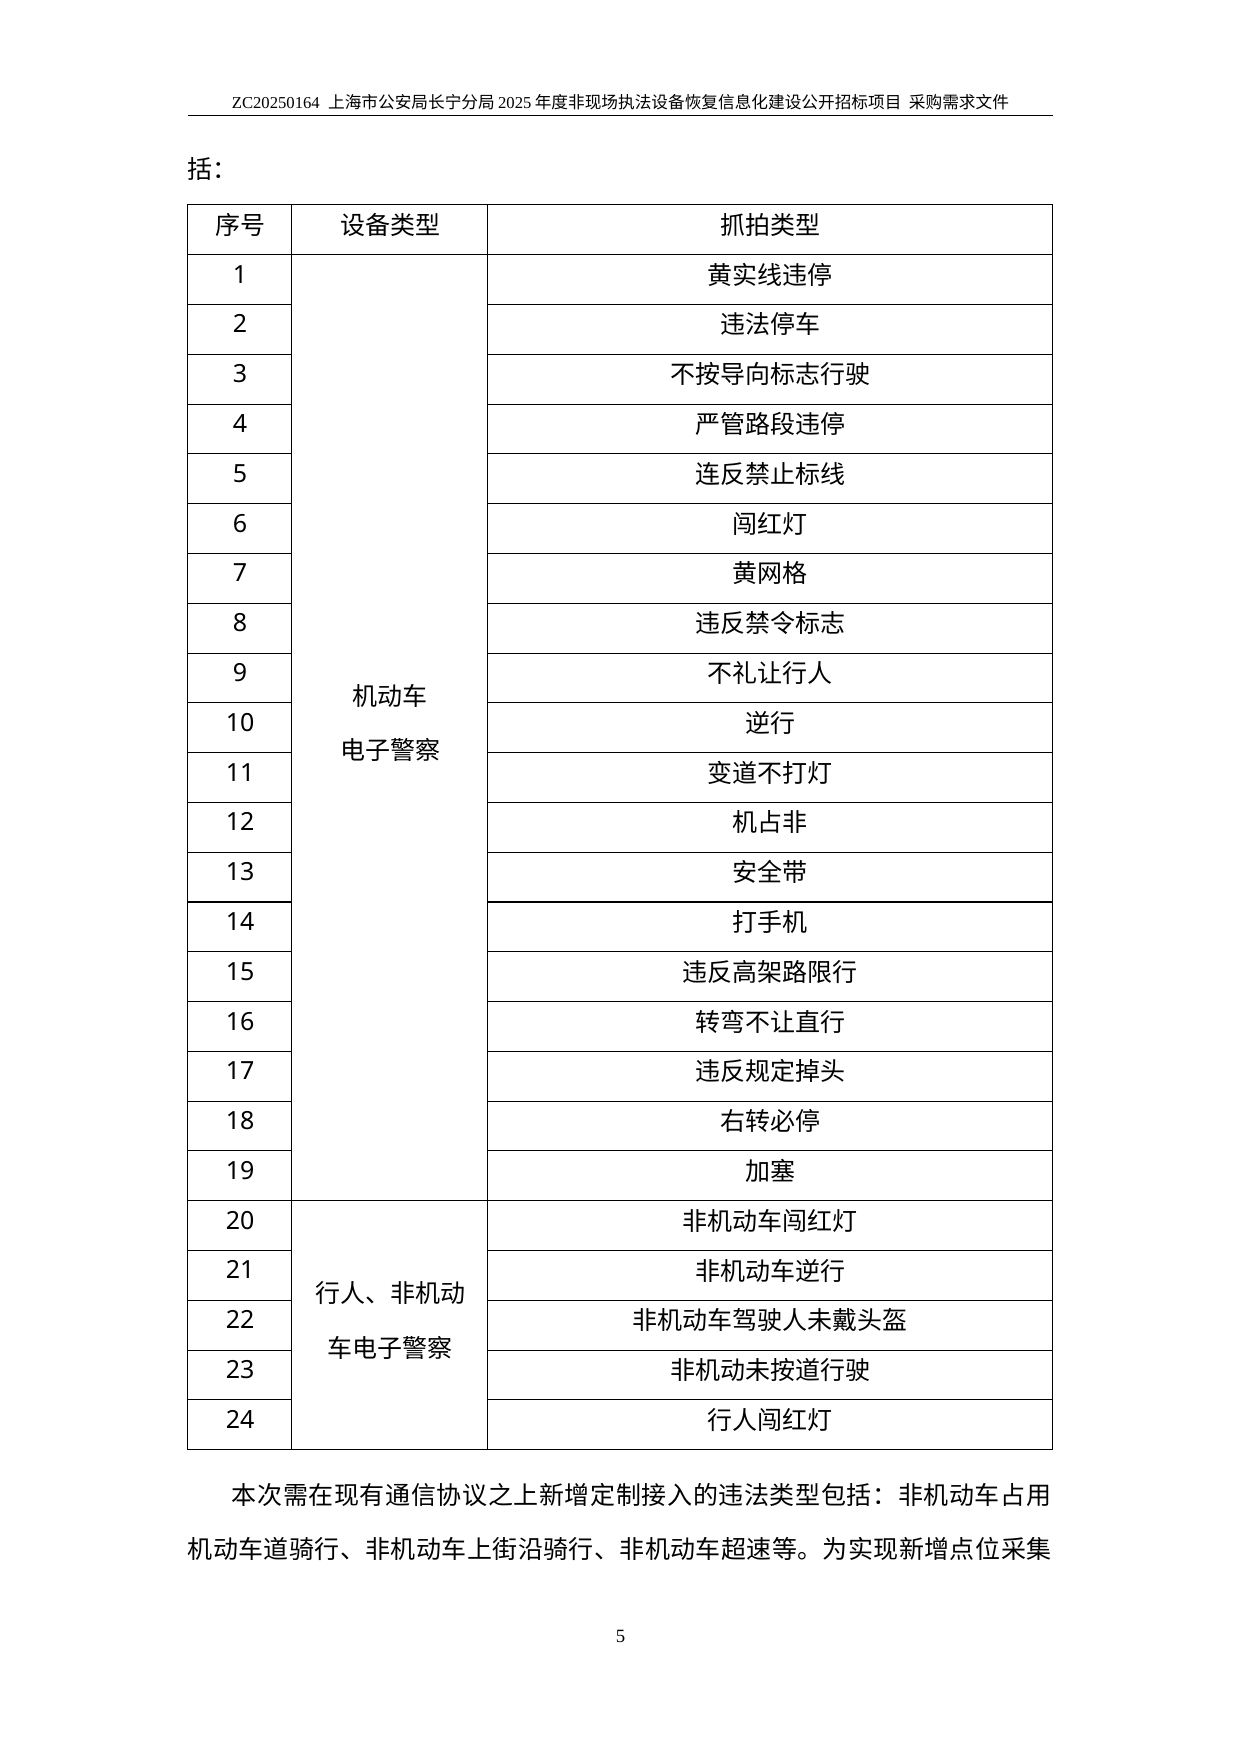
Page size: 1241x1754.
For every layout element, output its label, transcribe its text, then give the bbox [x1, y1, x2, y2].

table_cell 19 [188, 1151, 291, 1200]
table_cell 20 [188, 1201, 291, 1250]
table_cell 2 [188, 305, 291, 354]
table_cell 8 [188, 604, 291, 652]
table_cell 18 [188, 1102, 291, 1150]
table_cell 机动车 电子警察 [292, 255, 487, 1200]
table_cell 违反高架路限行 [488, 952, 1052, 1001]
table_cell 行人、非机动车电子警察 [292, 1201, 487, 1449]
table_cell 21 [188, 1251, 291, 1300]
table_cell 加塞 [488, 1151, 1052, 1200]
table_cell 4 [188, 405, 291, 453]
table_cell 17 [188, 1052, 291, 1101]
table_header 设备类型 [292, 205, 487, 254]
table_cell 非机动车驾驶人未戴头盔 [488, 1301, 1052, 1349]
table_cell 逆行 [488, 703, 1052, 752]
table_cell 15 [188, 952, 291, 1001]
table_cell 14 [188, 903, 291, 951]
table_cell 1 [188, 255, 291, 304]
table_cell 安全带 [488, 853, 1052, 901]
table_cell 13 [188, 853, 291, 901]
table_cell 非机动车闯红灯 [488, 1201, 1052, 1250]
table_cell 23 [188, 1351, 291, 1399]
table_header 序号 [188, 205, 291, 254]
table_cell 连反禁止标线 [488, 454, 1052, 503]
table_cell 7 [188, 554, 291, 603]
table_cell 不礼让行人 [488, 654, 1052, 702]
table_cell 10 [188, 703, 291, 752]
table_cell 行人闯红灯 [488, 1400, 1052, 1449]
table_cell 16 [188, 1002, 291, 1051]
table_cell 打手机 [488, 903, 1052, 951]
table_cell 9 [188, 654, 291, 702]
table_cell 12 [188, 803, 291, 852]
table_cell 违反禁令标志 [488, 604, 1052, 652]
table_cell 黄实线违停 [488, 255, 1052, 304]
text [187, 1475, 1053, 1566]
table_cell 违反规定掉头 [488, 1052, 1052, 1101]
table_cell 22 [188, 1301, 291, 1349]
table_cell 转弯不让直行 [488, 1002, 1052, 1051]
table_cell 6 [188, 504, 291, 553]
table_cell 违法停车 [488, 305, 1052, 354]
table_cell 3 [188, 355, 291, 403]
table_cell 变道不打灯 [488, 753, 1052, 802]
table_cell 非机动车逆行 [488, 1251, 1052, 1300]
table_cell 24 [188, 1400, 291, 1449]
table_cell 5 [188, 454, 291, 503]
table_cell 不按导向标志行驶 [488, 355, 1052, 403]
table_cell 非机动未按道行驶 [488, 1351, 1052, 1399]
table_header 抓拍类型 [488, 205, 1052, 254]
table_cell 右转必停 [488, 1102, 1052, 1150]
table_cell 闯红灯 [488, 504, 1052, 553]
table_cell 黄网格 [488, 554, 1052, 603]
table_cell 11 [188, 753, 291, 802]
table_cell 严管路段违停 [488, 405, 1052, 453]
table_cell 机占非 [488, 803, 1052, 852]
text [187, 150, 1053, 186]
